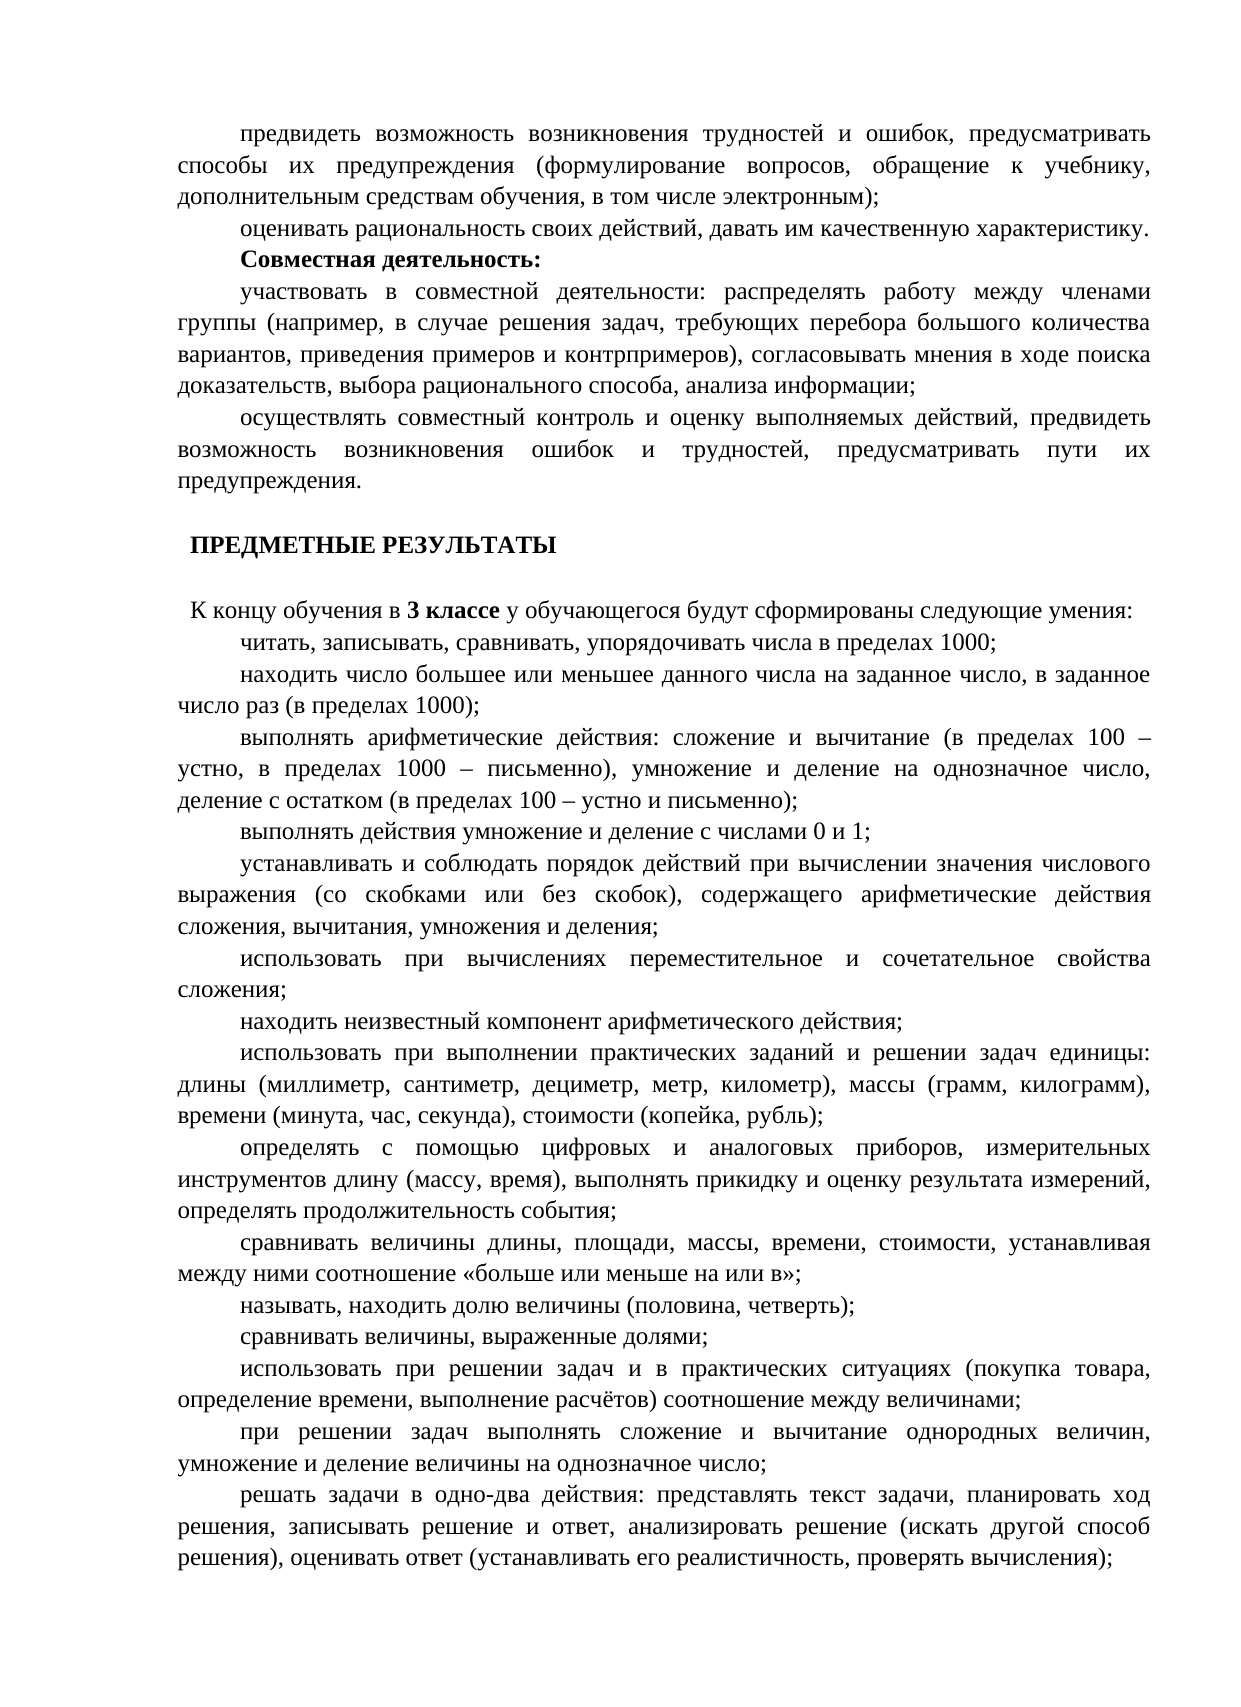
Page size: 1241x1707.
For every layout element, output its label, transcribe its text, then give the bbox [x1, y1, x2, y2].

text Совместная деятельность: [177, 244, 1152, 273]
text предвидеть возможность возникновения трудностей и ошибок, предусматривать способы их предупреждения (формулирование вопросов, обращение к учебнику, дополнительным средствам обучения, в том числе электронным); [177, 118, 1152, 210]
text находить число большее или меньшее данного числа на заданное число, в заданное число раз (в пределах 1000); [177, 659, 1152, 719]
text осуществлять совместный контроль и оценку выполняемых действий, предвидеть возможность возникновения ошибок и трудностей, предусматривать пути их предупреждения. [177, 402, 1152, 494]
text находить неизвестный компонент арифметического действия; [177, 1006, 1152, 1034]
text читать, записывать, сравнивать, упорядочивать числа в пределах 1000; [177, 627, 1152, 656]
text К концу обучения в 3 классе у обучающегося будут сформированы следующие умения: [190, 596, 1152, 624]
text сравнивать величины длины, площади, массы, времени, стоимости, устанавливая между ними соотношение «больше или меньше на или в»; [177, 1227, 1152, 1287]
text решать задачи в одно-два действия: представлять текст задачи, планировать ход решения, записывать решение и ответ, анализировать решение (искать другой способ решения), оценивать ответ (устанавливать его реалистичность, проверять вычисления); [177, 1479, 1152, 1571]
text использовать при выполнении практических заданий и решении задач единицы: длины (миллиметр, сантиметр, дециметр, метр, километр), массы (грамм, килограмм), времени (минута, час, секунда), стоимости (копейка, рубль); [177, 1037, 1152, 1129]
text участвовать в совместной деятельности: распределять работу между членами группы (например, в случае решения задач, требующих перебора большого количества вариантов, приведения примеров и контрпримеров), согласовывать мнения в ходе поиска доказательств, выбора рационального способа, анализа информации; [177, 276, 1152, 399]
text устанавливать и соблюдать порядок действий при вычислении значения числового выражения (со скобками или без скобок), содержащего арифметические действия сложения, вычитания, умножения и деления; [177, 848, 1152, 940]
text оценивать рациональность своих действий, давать им качественную характеристику. [177, 213, 1152, 242]
text ПРЕДМЕТНЫЕ РЕЗУЛЬТАТЫ [190, 530, 1152, 559]
text выполнять действия умножение и деление с числами 0 и 1; [177, 816, 1152, 845]
text определять с помощью цифровых и аналоговых приборов, измерительных инструментов длину (массу, время), выполнять прикидку и оценку результата измерений, определять продолжительность события; [177, 1132, 1152, 1224]
text использовать при решении задач и в практических ситуациях (покупка товара, определение времени, выполнение расчётов) соотношение между величинами; [177, 1353, 1152, 1413]
text использовать при вычислениях переместительное и сочетательное свойства сложения; [177, 943, 1152, 1003]
text называть, находить долю величины (половина, четверть); [177, 1290, 1152, 1319]
text выполнять арифметические действия: сложение и вычитание (в пределах 100 – устно, в пределах 1000 – письменно), умножение и деление на однозначное число, деление с остатком (в пределах 100 – устно и письменно); [177, 722, 1152, 814]
text сравнивать величины, выраженные долями; [177, 1321, 1152, 1350]
text при решении задач выполнять сложение и вычитание однородных величин, умножение и деление величины на однозначное число; [177, 1416, 1152, 1476]
